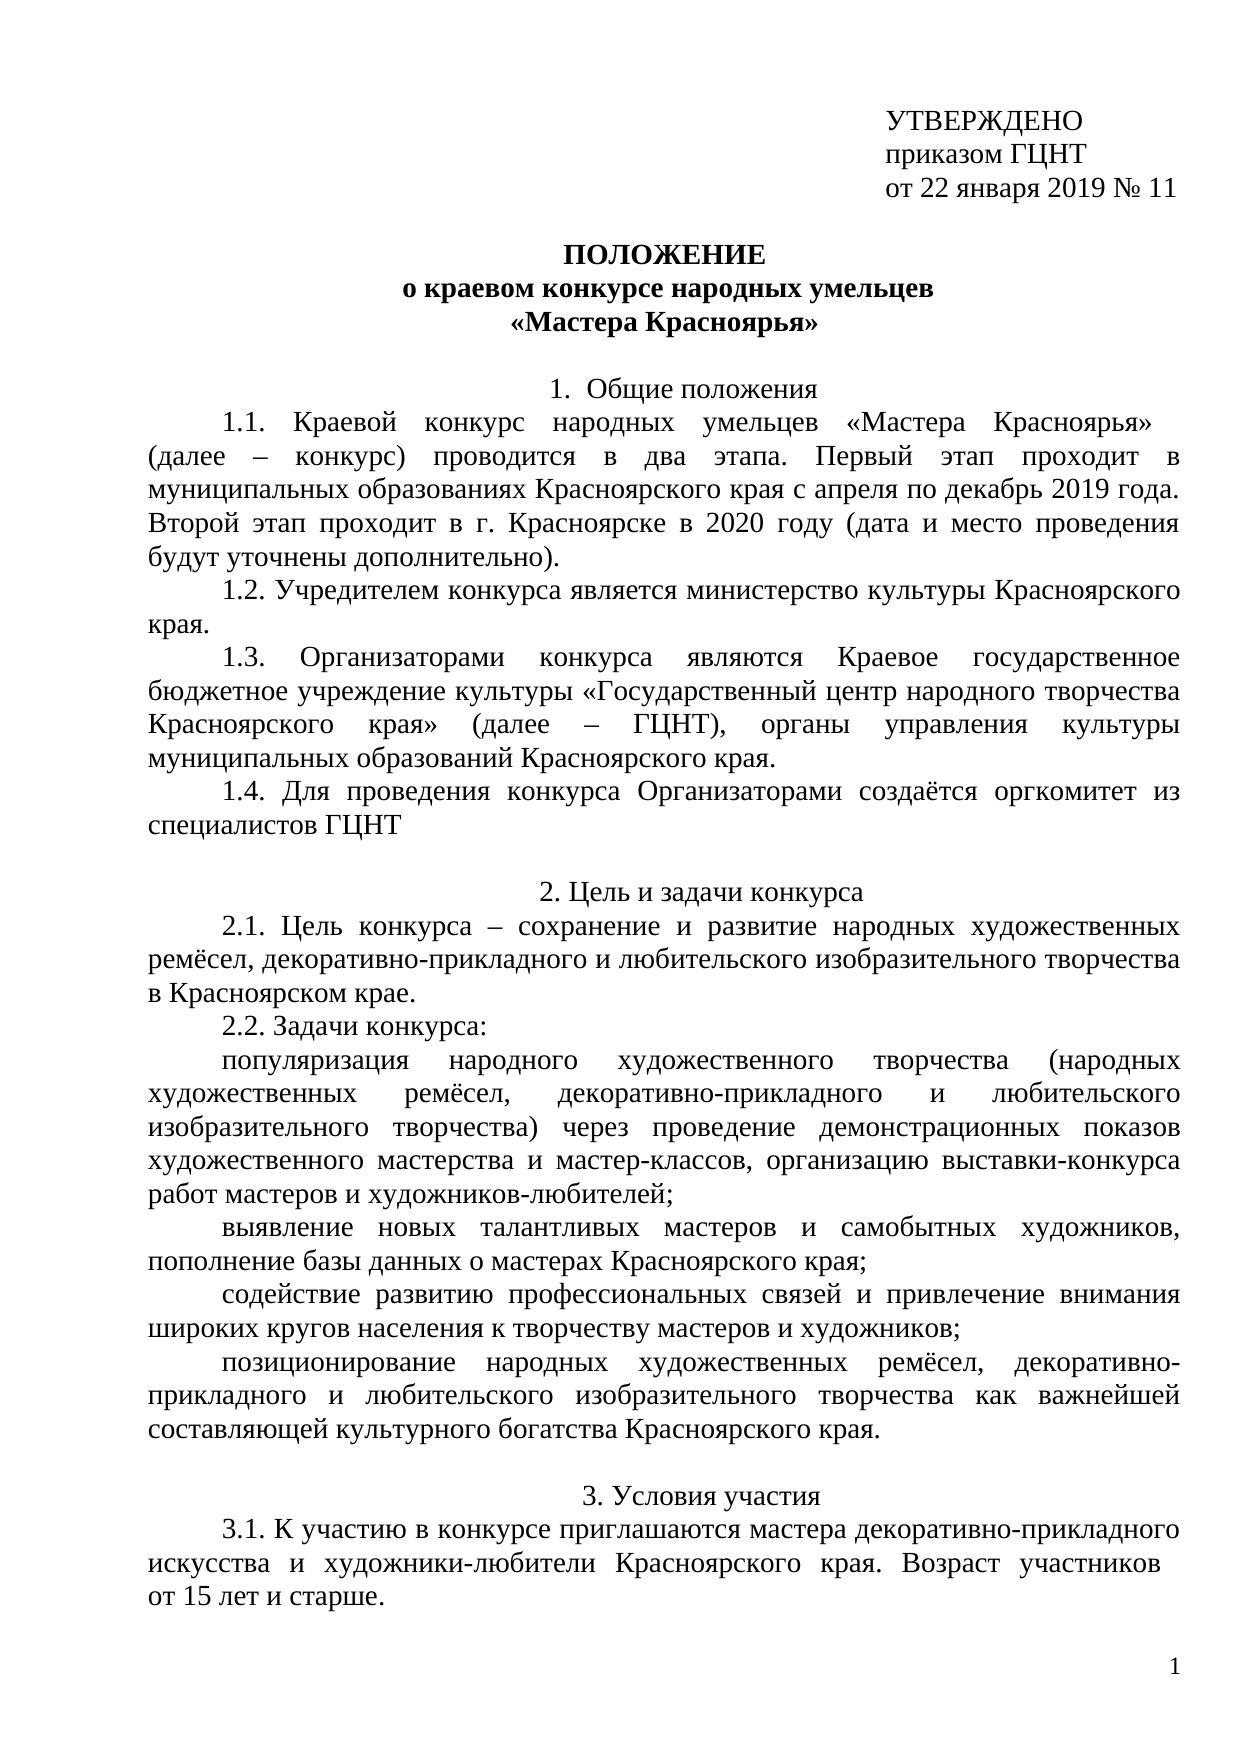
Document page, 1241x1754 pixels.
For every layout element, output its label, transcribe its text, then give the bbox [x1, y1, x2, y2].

text о краевом конкурсе народных умельцев [148, 270, 1181, 304]
text ПОЛОЖЕНИЕ [148, 237, 1181, 270]
text 3.1. К участию в конкурсе приглашаются мастера декоративно-прикладного искусства и художники-любители Красноярского края. Возраст участников от 15 лет и старше. [148, 1511, 1181, 1612]
list Общие положения [185, 371, 1181, 404]
text 1.2. Учредителем конкурса является министерство культуры Красноярского края. [148, 572, 1181, 639]
text приказом ГЦНТ [871, 136, 1181, 170]
text «Мастера Красноярья» [148, 304, 1181, 337]
text 1.4. Для проведения конкурса Организаторами создаётся оргкомитет из специалистов ГЦНТ [148, 773, 1181, 841]
text 2. Цель и задачи конкурса [148, 874, 1181, 908]
text 1.3. Организаторами конкурса являются Краевое государственное бюджетное учреждение культуры «Государственный центр народного творчества Красноярского края» (далее – ГЦНТ), органы управления культуры муниципальных образований Красноярского края. [148, 639, 1181, 773]
text УТВЕРЖДЕНО [236, 103, 1181, 136]
text 3. Условия участия [148, 1478, 1181, 1511]
text содействие развитию профессиональных связей и привлечение внимания широких кругов населения к творчеству мастеров и художников; [148, 1277, 1181, 1344]
text позиционирование народных художественных ремёсел, декоративно-прикладного и любительского изобразительного творчества как важнейшей составляющей культурного богатства Красноярского края. [148, 1344, 1181, 1444]
text от 22 января 2019 № 11 [871, 170, 1181, 203]
text 2.1. Цель конкурса – сохранение и развитие народных художественных ремёсел, декоративно-прикладного и любительского изобразительного творчества в Красноярском крае. [148, 908, 1181, 1008]
text популяризация народного художественного творчества (народных художественных ремёсел, декоративно-прикладного и любительского изобразительного творчества) через проведение демонстрационных показов художественного мастерства и мастер-классов, организацию выставки-конкурса работ мастеров и художников-любителей; [148, 1042, 1181, 1209]
text 1.1. Краевой конкурс народных умельцев «Мастера Красноярья» (далее – конкурс) проводится в два этапа. Первый этап проходит в муниципальных образованиях Красноярского края с апреля по декабрь 2019 года. Второй этап проходит в г. Красноярске в 2020 году (дата и место проведения будут уточнены дополнительно). [148, 404, 1181, 572]
text 2.2. Задачи конкурса: [148, 1008, 1181, 1042]
text выявление новых талантливых мастеров и самобытных художников, пополнение базы данных о мастерах Красноярского края; [148, 1209, 1181, 1277]
